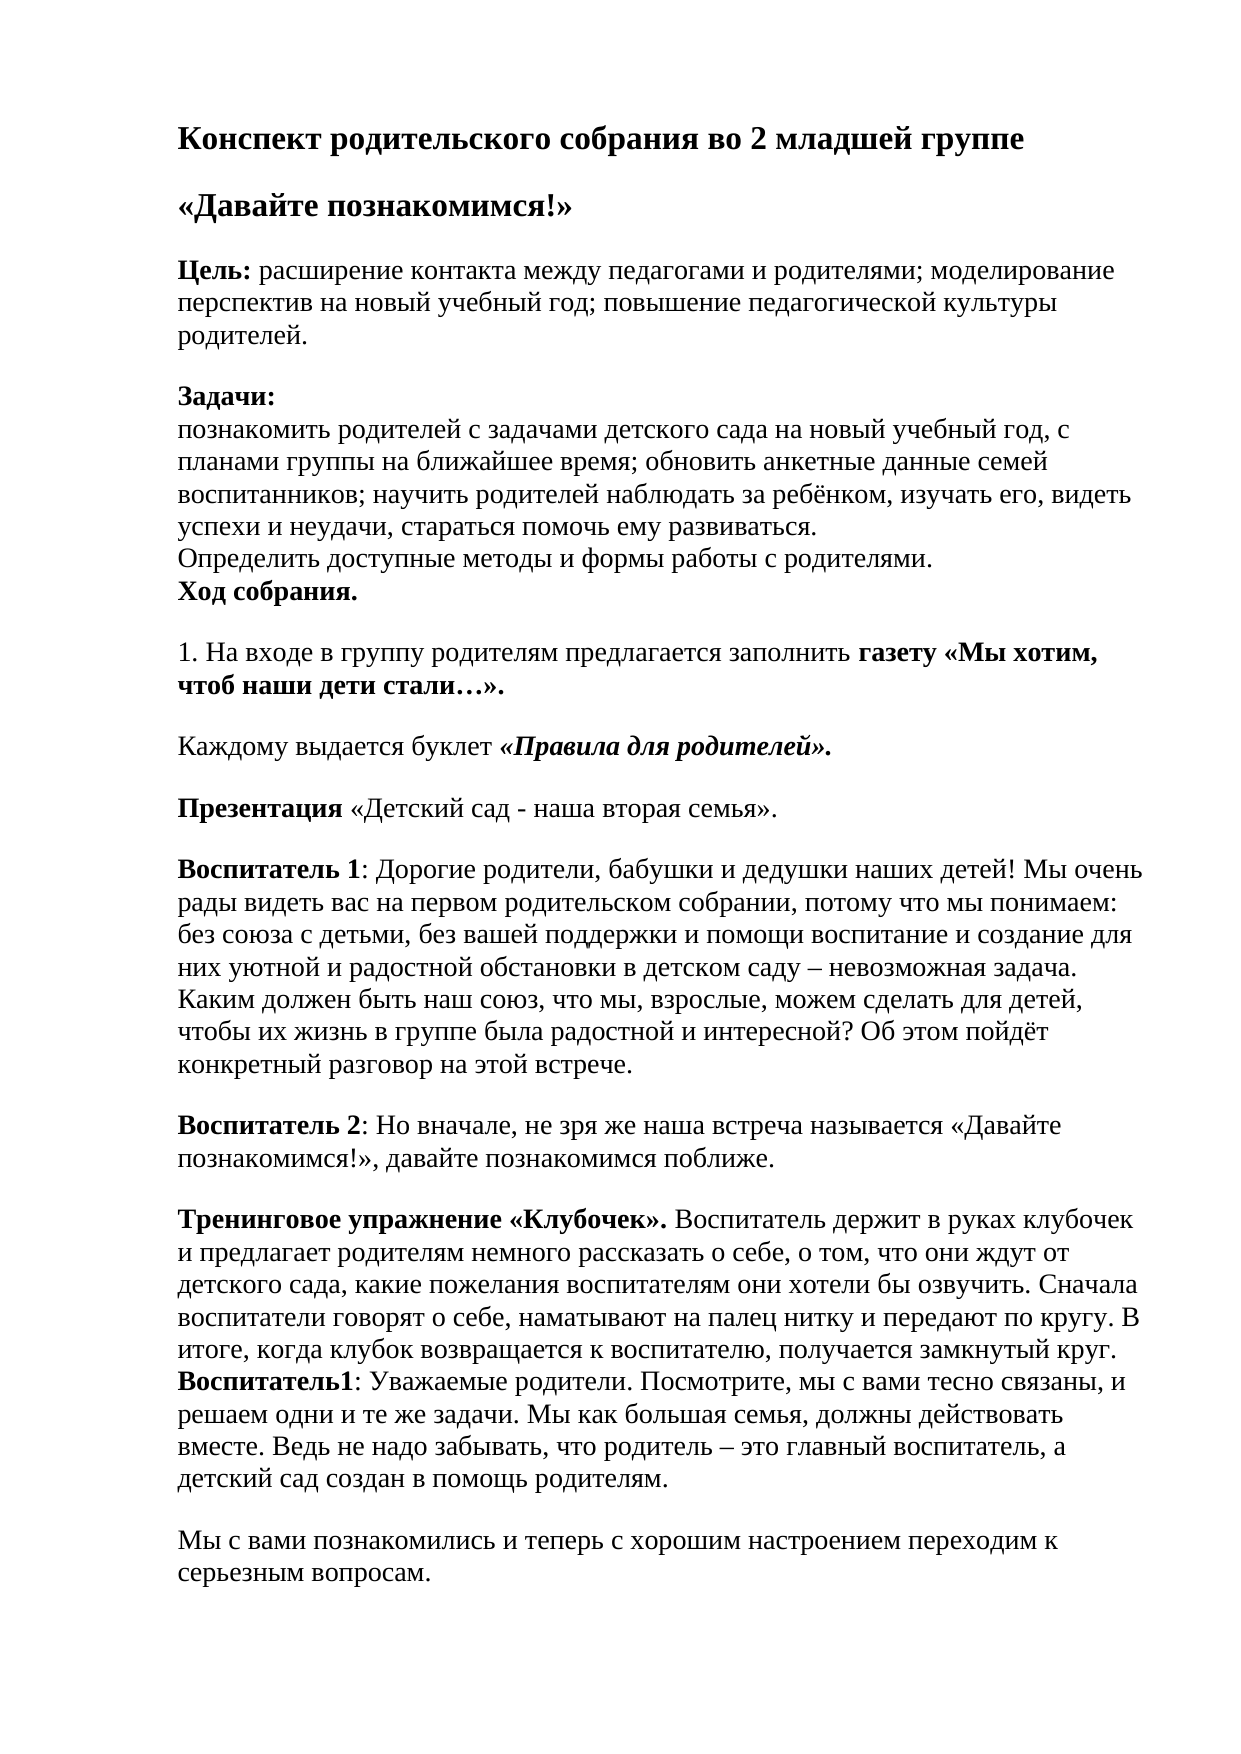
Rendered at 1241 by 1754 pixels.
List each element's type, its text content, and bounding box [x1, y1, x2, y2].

text Воспитатель 1: Дорогие родители, бабушки и дедушки наших детей! Мы очень рады видеть вас на первом родительском собрании, потому что мы понимаем: без союза с детьми, без вашей поддержки и помощи воспитание и создание для них уютной и радостной обстановки в детском саду – невозможная задача. Каким должен быть наш союз, что мы, взрослые, можем сделать для детей, чтобы их жизнь в группе была радостной и интересной? Об этом пойдёт конкретный разговор на этой встрече. [177, 852, 1152, 1079]
text Каждому выдается буклет «Правила для родителей». [177, 729, 1152, 762]
text 1. На входе в группу родителям предлагается заполнить газету «Мы хотим, чтоб наши дети стали…». [177, 635, 1152, 700]
text Конспект родительского собрания во 2 младшей группе [177, 118, 1152, 156]
text Презентация «Детский сад - наша вторая семья». [177, 791, 1152, 823]
text Мы с вами познакомились и теперь с хорошим настроением переходим к серьезным вопросам. [177, 1523, 1152, 1588]
text Задачи: познакомить родителей с задачами детского сада на новый учебный год, с планами группы на ближайшее время; обновить анкетные данные семей воспитанников; научить родителей наблюдать за ребёнком, изучать его, видеть успехи и неудачи, стараться помочь ему развиваться. Определить доступные методы и формы работы с родителями. Ход собрания. [177, 379, 1152, 606]
text Тренинговое упражнение «Клубочек». Воспитатель держит в руках клубочек и предлагает родителям немного рассказать о себе, о том, что они ждут от детского сада, какие пожелания воспитателям они хотели бы озвучить. Сначала воспитатели говорят о себе, наматывают на палец нитку и передают по кругу. В итоге, когда клубок возвращается к воспитателю, получается замкнутый круг. Воспитатель1: Уважаемые родители. Посмотрите, мы с вами тесно связаны, и решаем одни и те же задачи. Мы как большая семья, должны действовать вместе. Ведь не надо забывать, что родитель – это главный воспитатель, а детский сад создан в помощь родителям. [177, 1202, 1152, 1494]
text Цель: расширение контакта между педагогами и родителями; моделирование перспектив на новый учебный год; повышение педагогической культуры родителей. [177, 253, 1152, 350]
text Воспитатель 2: Но вначале, не зря же наша встреча называется «Давайте познакомимся!», давайте познакомимся поближе. [177, 1108, 1152, 1173]
text «Давайте познакомимся!» [177, 186, 1152, 224]
